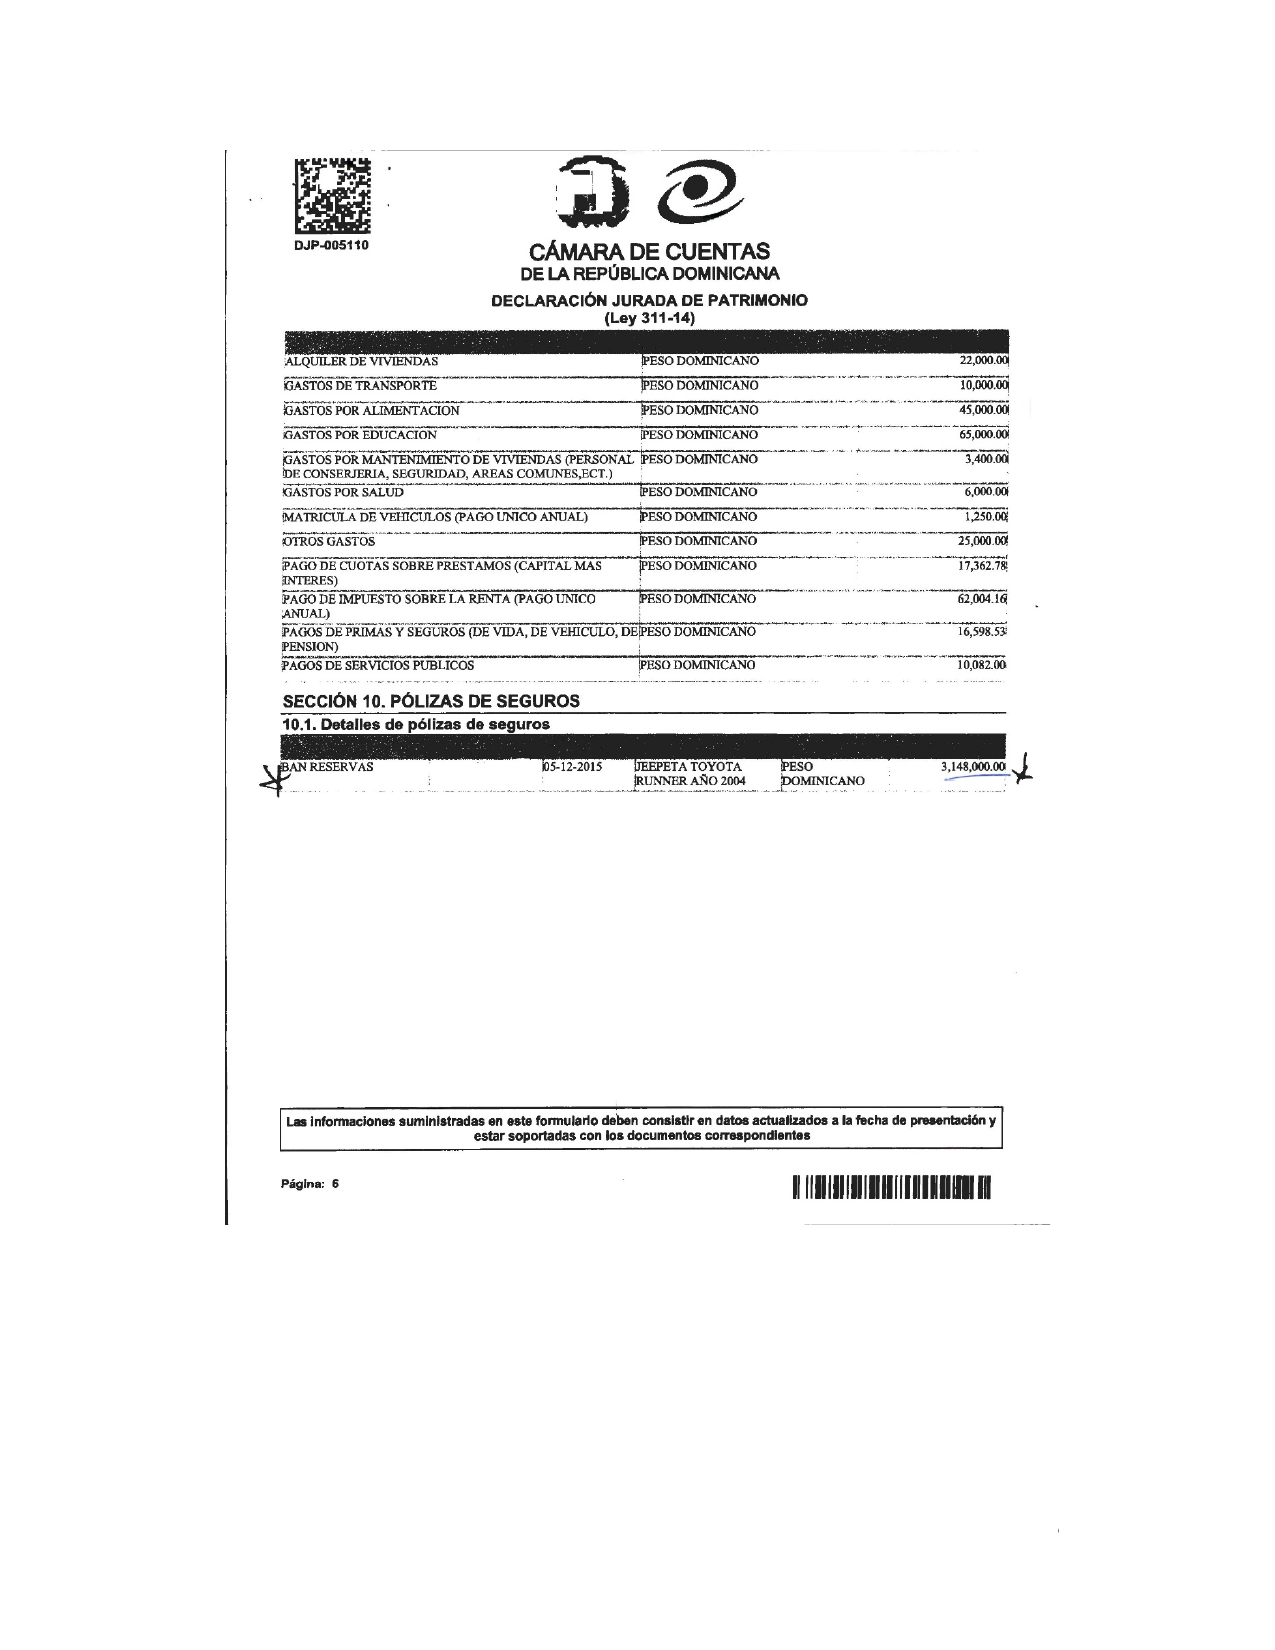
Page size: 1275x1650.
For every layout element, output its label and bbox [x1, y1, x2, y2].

picture [225, 150, 1050, 1225]
